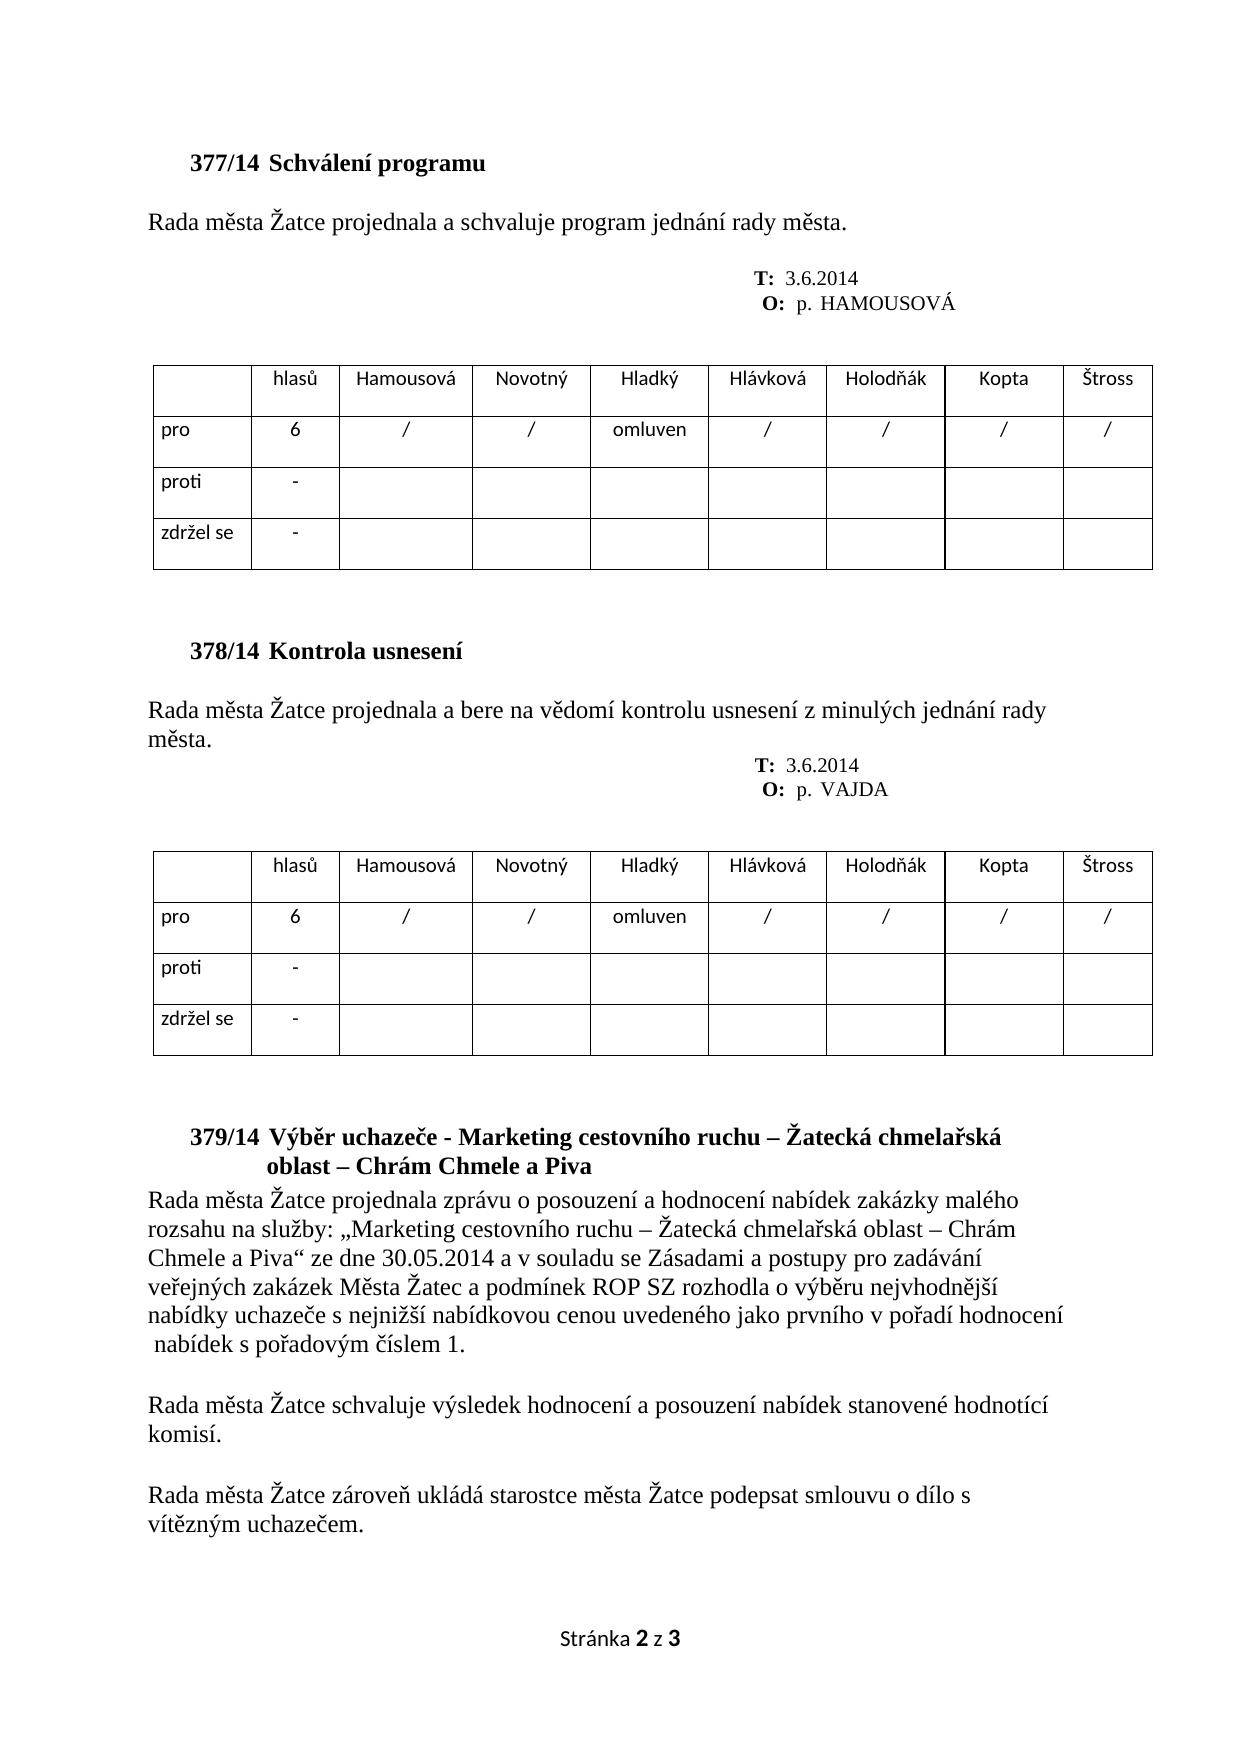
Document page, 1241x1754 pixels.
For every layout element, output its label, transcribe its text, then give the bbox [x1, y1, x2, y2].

table_header [154, 852, 251, 902]
table_header Hladký [591, 366, 708, 416]
table_header Holodňák [827, 852, 944, 902]
table_cell [473, 468, 590, 518]
table_cell [827, 468, 944, 518]
text O: p. VAJDA [148, 777, 1093, 801]
table_cell [340, 468, 472, 518]
table_cell zdržel se [154, 1005, 251, 1055]
text komisí. [148, 1419, 1093, 1448]
text O: p. HAMOUSOVÁ [148, 290, 1093, 314]
table_cell - [252, 1005, 339, 1055]
table_cell [1064, 1005, 1152, 1055]
table_cell [827, 519, 944, 569]
table_cell [1064, 468, 1152, 518]
table_cell / [709, 417, 826, 467]
text veřejných zakázek Města Žatec a podmínek ROP SZ rozhodla o výběru nejvhodnější [148, 1272, 1093, 1300]
table_cell [591, 468, 708, 518]
table_cell [827, 1005, 944, 1055]
table_cell pro [154, 903, 251, 953]
table_cell omluven [591, 903, 708, 953]
table_cell [473, 954, 590, 1004]
text Rada města Žatce schvaluje výsledek hodnocení a posouzení nabídek stanovené hodnotící [148, 1390, 1093, 1419]
table_cell / [1064, 903, 1152, 953]
table_cell - [252, 519, 339, 569]
table_cell [340, 519, 472, 569]
table_cell [340, 954, 472, 1004]
table_cell / [340, 903, 472, 953]
table_cell - [252, 468, 339, 518]
table_cell [591, 1005, 708, 1055]
table_cell 6 [252, 903, 339, 953]
table_cell [709, 954, 826, 1004]
table_cell / [473, 417, 590, 467]
table_cell / [946, 417, 1063, 467]
table_cell - [252, 954, 339, 1004]
text Chmele a Piva“ ze dne 30.05.2014 a v souladu se Zásadami a postupy pro zadávání [148, 1243, 1093, 1272]
table_cell [340, 1005, 472, 1055]
table_header Štross [1064, 366, 1152, 416]
table_header Hlávková [709, 366, 826, 416]
text Rada města Žatce zároveň ukládá starostce města Žatce podepsat smlouvu o dílo s [148, 1480, 1093, 1509]
text nabídek s pořadovým číslem 1. [148, 1329, 1093, 1358]
text Rada města Žatce projednala a bere na vědomí kontrolu usnesení z minulých jednání rady [148, 695, 1093, 724]
table_cell omluven [591, 417, 708, 467]
text T: 3.6.2014 [148, 266, 1093, 290]
table_header hlasů [252, 366, 339, 416]
table_header Hamousová [340, 852, 472, 902]
table_header Novotný [473, 852, 590, 902]
text města. [148, 724, 1093, 753]
table_header Kopta [946, 852, 1063, 902]
table_header hlasů [252, 852, 339, 902]
text oblast – Chrám Chmele a Piva [148, 1151, 1093, 1180]
table_cell [591, 519, 708, 569]
table_header Štross [1064, 852, 1152, 902]
table_header Novotný [473, 366, 590, 416]
table_cell / [709, 903, 826, 953]
table_header [154, 366, 251, 416]
table_cell [946, 468, 1063, 518]
text Rada města Žatce projednala a schvaluje program jednání rady města. [148, 207, 1093, 236]
table_cell 6 [252, 417, 339, 467]
table_cell / [1064, 417, 1152, 467]
text 379/14 Výběr uchazeče - Marketing cestovního ruchu – Žatecká chmelařská [148, 1122, 1093, 1151]
table_header Kopta [946, 366, 1063, 416]
table_cell [827, 954, 944, 1004]
text 378/14 Kontrola usnesení [148, 636, 1093, 664]
table_cell / [827, 417, 944, 467]
table_cell [1064, 519, 1152, 569]
table_cell proti [154, 954, 251, 1004]
table_cell [473, 1005, 590, 1055]
table_cell [709, 1005, 826, 1055]
table_cell / [827, 903, 944, 953]
table_cell [1064, 954, 1152, 1004]
text T: 3.6.2014 [148, 753, 1093, 777]
text vítězným uchazečem. [148, 1509, 1093, 1538]
text rozsahu na služby: „Marketing cestovního ruchu – Žatecká chmelařská oblast – Chrám [148, 1214, 1093, 1243]
table_cell [946, 519, 1063, 569]
table_cell [709, 468, 826, 518]
text 377/14 Schválení programu [148, 148, 1093, 176]
table_cell [709, 519, 826, 569]
table_cell [473, 519, 590, 569]
table_cell zdržel se [154, 519, 251, 569]
table_header Hamousová [340, 366, 472, 416]
table_header Hladký [591, 852, 708, 902]
table_cell [591, 954, 708, 1004]
table_cell / [473, 903, 590, 953]
table_cell proti [154, 468, 251, 518]
table_header Holodňák [827, 366, 944, 416]
text Rada města Žatce projednala zprávu o posouzení a hodnocení nabídek zakázky malého [148, 1185, 1093, 1214]
table_cell / [946, 903, 1063, 953]
text nabídky uchazeče s nejnižší nabídkovou cenou uvedeného jako prvního v pořadí hodnocení [148, 1300, 1093, 1329]
table_header Hlávková [709, 852, 826, 902]
table_cell [946, 1005, 1063, 1055]
table_cell pro [154, 417, 251, 467]
table_cell [946, 954, 1063, 1004]
table_cell / [340, 417, 472, 467]
